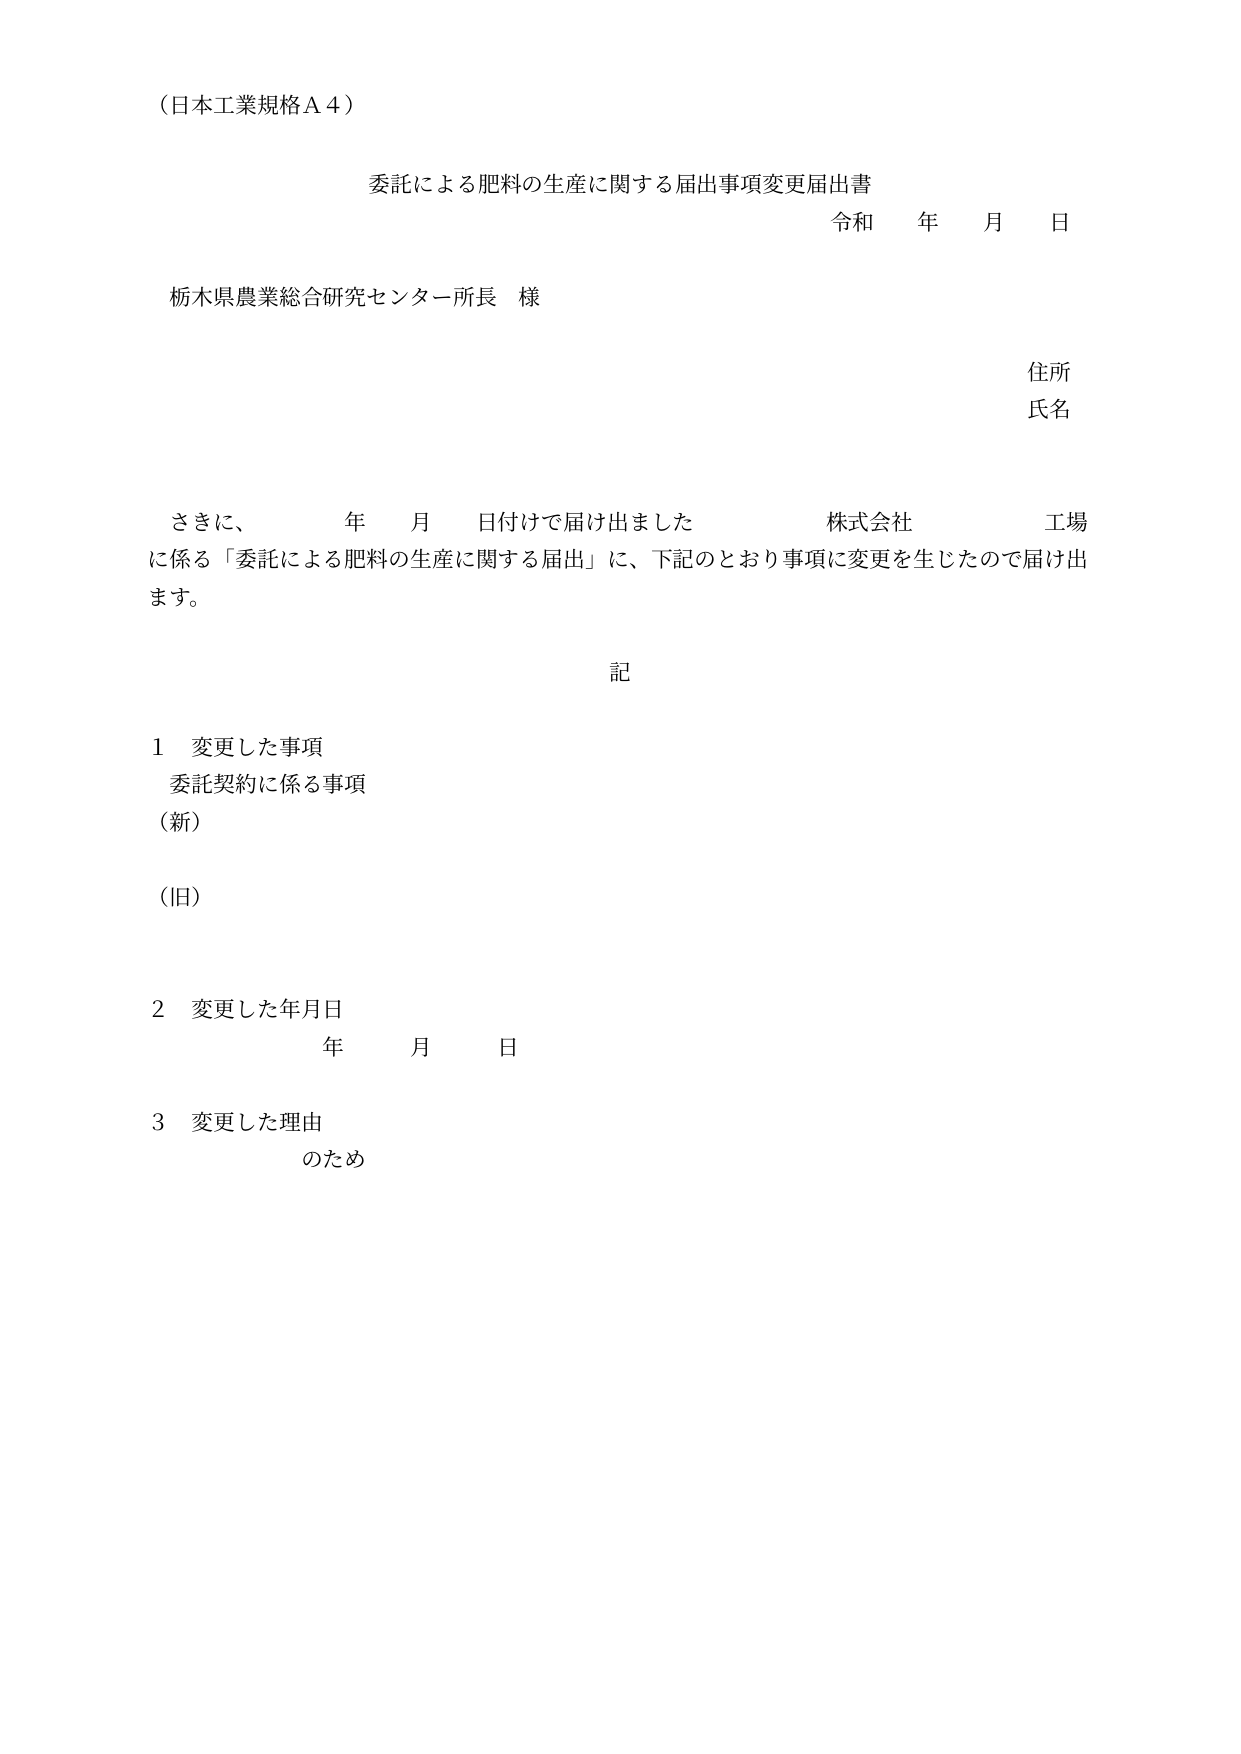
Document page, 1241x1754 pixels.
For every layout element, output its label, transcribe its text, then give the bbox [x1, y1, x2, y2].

text ２ 変更した年月日 [148, 989, 1092, 1027]
text のため [148, 1139, 1092, 1177]
text ３ 変更した理由 [148, 1102, 1092, 1139]
text さきに、 年 月 日付けで届け出ました 株式会社 工場に係る「委託による肥料の生産に関する届出」に、下記のとおり事項に変更を生じたので届け出ます。 [148, 502, 1092, 614]
text 委託による肥料の生産に関する届出事項変更届出書 [148, 164, 1092, 202]
text 年 月 日 [148, 1027, 1092, 1064]
text １ 変更した事項 [148, 727, 1092, 764]
text 記 [148, 652, 1092, 689]
text 委託契約に係る事項 [148, 764, 1092, 802]
text 住所 [148, 352, 1071, 389]
text 栃木県農業総合研究センター所長 様 [169, 277, 1092, 314]
text （旧） [148, 877, 1092, 914]
text 令和 年 月 日 [148, 202, 1071, 239]
text 氏名 [148, 389, 1071, 427]
text （新） [148, 802, 1092, 839]
